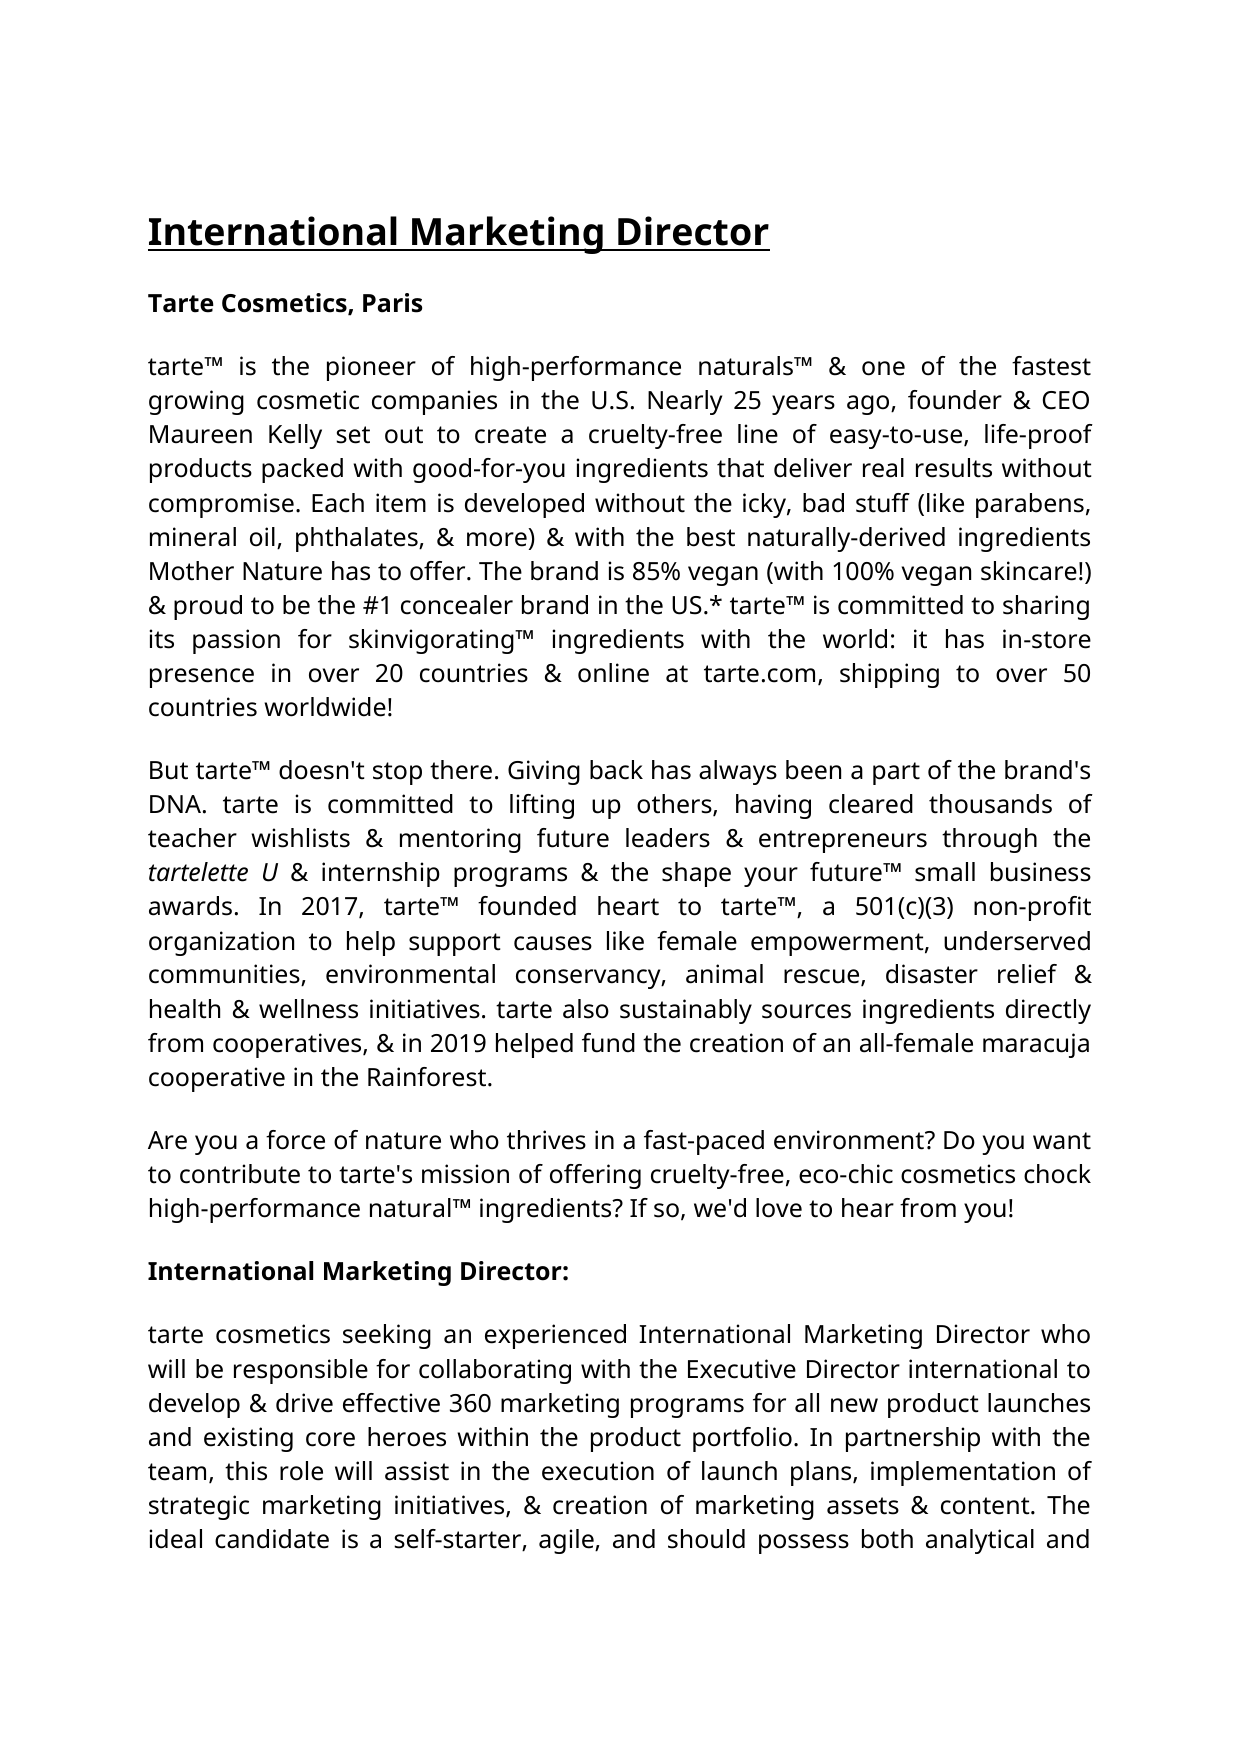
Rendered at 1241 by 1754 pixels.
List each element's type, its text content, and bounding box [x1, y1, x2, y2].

text Tarte Cosmetics, Paris [148, 286, 1093, 320]
text International Marketing Director [148, 206, 1093, 257]
text But tarte™ doesn't stop there. Giving back has always been a part of the brand's DNA. tarte is committed to lifting up others, having cleared thousands of teacher wishlists & mentoring future leaders & entrepreneurs through the tartelette U & internship programs & the shape your future™ small business awards. In 2017, tarte™ founded heart to tarte™, a 501(c)(3) non-profit organization to help support causes like female empowerment, underserved communities, environmental conservancy, animal rescue, disaster relief & health & wellness initiatives. tarte also sustainably sources ingredients directly from cooperatives, & in 2019 helped fund the creation of an all-female maracuja cooperative in the Rainforest. [148, 753, 1093, 1093]
text International Marketing Director: [148, 1254, 1093, 1288]
text Are you a force of nature who thrives in a fast-paced environment? Do you want to contribute to tarte's mission of offering cruelty-free, eco-chic cosmetics chock high-performance natural™ ingredients? If so, we'd love to hear from you! [148, 1123, 1093, 1225]
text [148, 1317, 1093, 1556]
text tarte™ is the pioneer of high-performance naturals™ & one of the fastest growing cosmetic companies in the U.S. Nearly 25 years ago, founder & CEO Maureen Kelly set out to create a cruelty-free line of easy-to-use, life-proof products packed with good-for-you ingredients that deliver real results without compromise. Each item is developed without the icky, bad stuff (like parabens, mineral oil, phthalates, & more) & with the best naturally-derived ingredients Mother Nature has to offer. The brand is 85% vegan (with 100% vegan skincare!) & proud to be the #1 concealer brand in the US.* tarte™ is committed to sharing its passion for skinvigorating™ ingredients with the world: it has in-store presence in over 20 countries & online at tarte.com, shipping to over 50 countries worldwide! [148, 349, 1093, 724]
